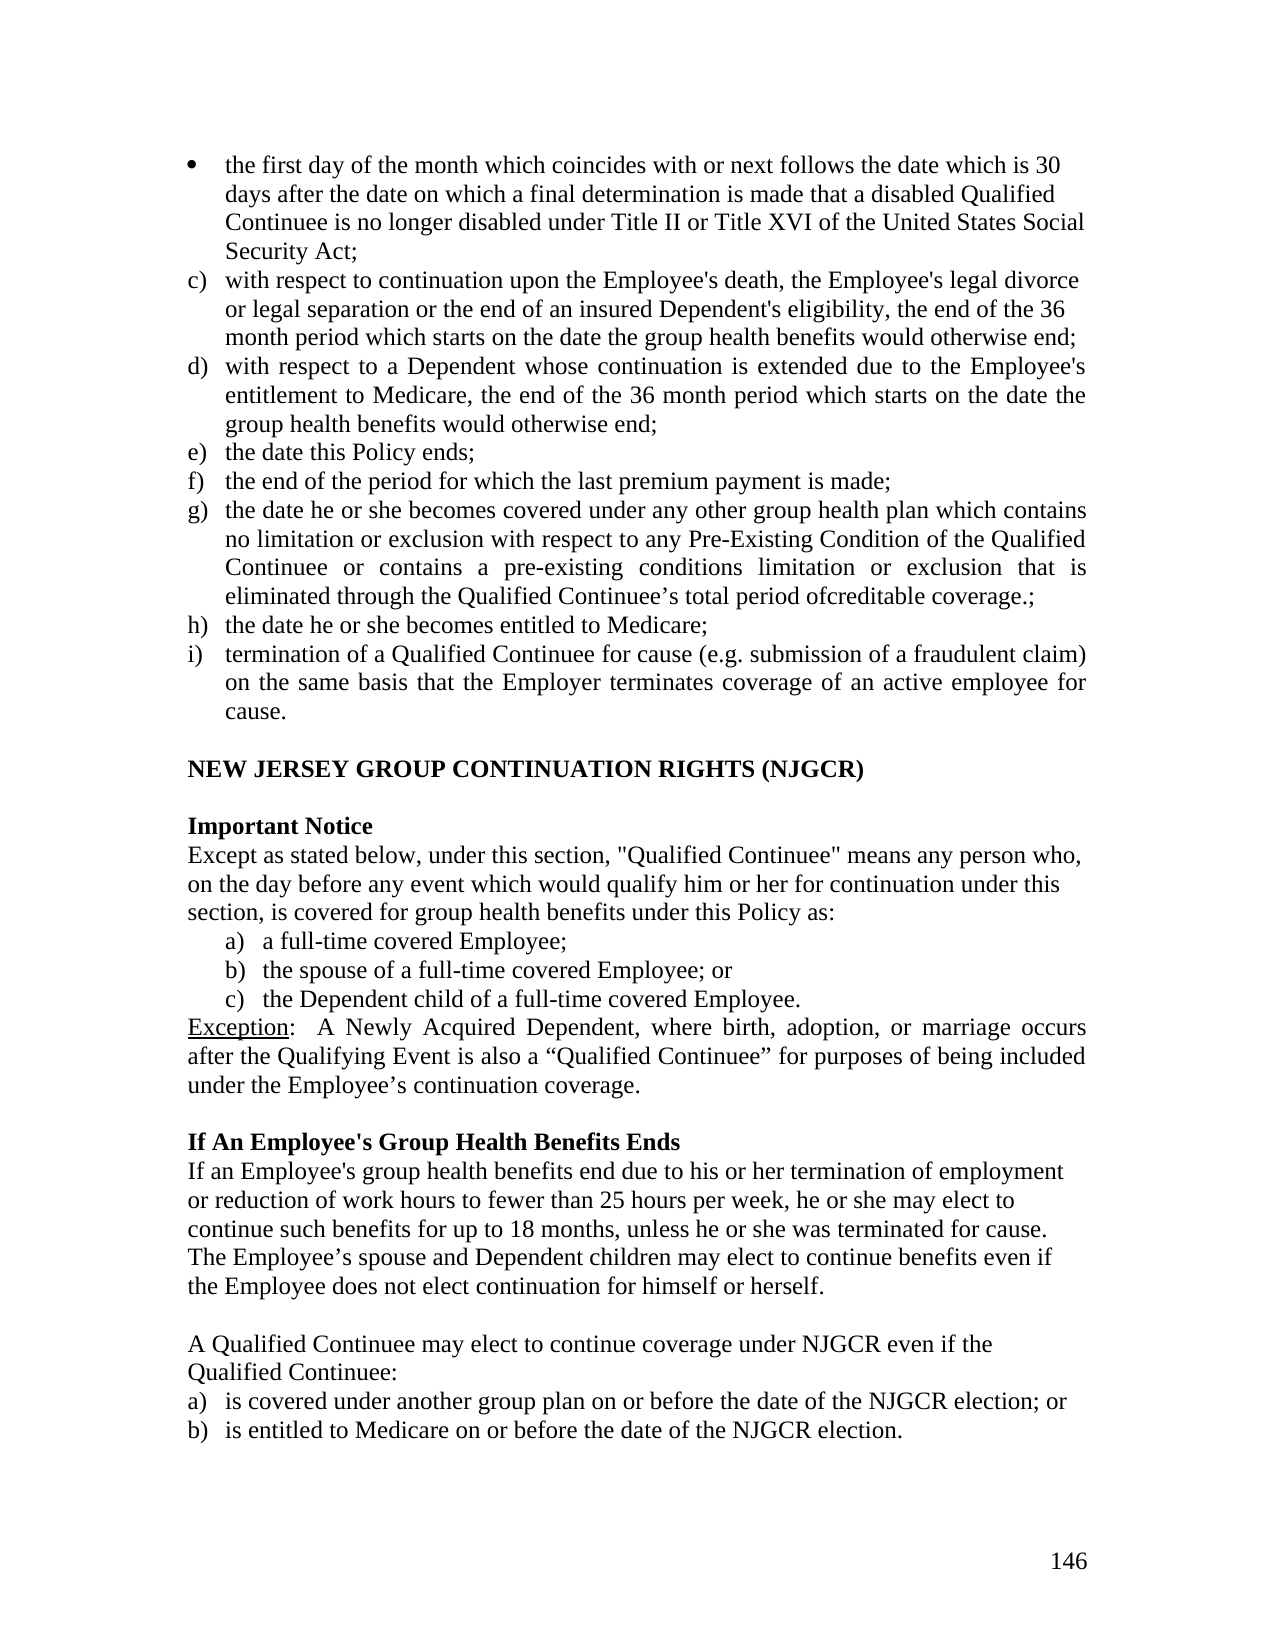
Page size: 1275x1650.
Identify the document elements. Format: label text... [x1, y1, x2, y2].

list with respect to a Dependent whose continuation is extended due to the Employee's entitlement to Medicare, the end of the 36 month period which starts on the date the group health benefits would otherwise end; [187, 351, 1087, 437]
list the Dependent child of a full-time covered Employee. [225, 984, 1087, 1012]
text If an Employee's group health benefits end due to his or her termination of employment or reduction of work hours to fewer than 25 hours per week, he or she may elect to continue such benefits for up to 18 months, unless he or she was terminated for cause. The Employee’s spouse and Dependent children may elect to continue benefits even if the Employee does not elect continuation for himself or herself. [187, 1156, 1087, 1300]
list the spouse of a full-time covered Employee; or [225, 955, 1087, 984]
list the end of the period for which the last premium payment is made; [187, 466, 1087, 495]
list the date he or she becomes entitled to Medicare; [187, 610, 1087, 639]
list the first day of the month which coincides with or next follows the date which is 30 days after the date on which a final determination is made that a disabled Qualified Continuee is no longer disabled under Title II or Title XVI of the United States Social Security Act; [187, 150, 1087, 265]
list a full-time covered Employee; [225, 926, 1087, 955]
list with respect to continuation upon the Employee's death, the Employee's legal divorce or legal separation or the end of an insured Dependent's eligibility, the end of the 36 month period which starts on the date the group health benefits would otherwise end; [187, 265, 1087, 351]
text NEW JERSEY GROUP CONTINUATION RIGHTS (NJGCR) [187, 754, 1087, 782]
list the date this Policy ends; [187, 437, 1087, 466]
list the date he or she becomes covered under any other group health plan which contains no limitation or exclusion with respect to any Pre-Existing Condition of the Qualified Continuee or contains a pre-existing conditions limitation or exclusion that is eliminated through the Qualified Continuee’s total period ofcreditable coverage.; [187, 495, 1087, 610]
list termination of a Qualified Continuee for cause (e.g. submission of a fraudulent claim) on the same basis that the Employer terminates coverage of an active employee for cause. [187, 639, 1087, 725]
text A Qualified Continuee may elect to continue coverage under NJGCR even if the Qualified Continuee: [187, 1329, 1087, 1386]
text If An Employee's Group Health Benefits Ends [187, 1127, 1087, 1156]
list is covered under another group plan on or before the date of the NJGCR election; or [187, 1386, 1087, 1415]
text Exception: A Newly Acquired Dependent, where birth, adoption, or marriage occurs after the Qualifying Event is also a “Qualified Continuee” for purposes of being included under the Employee’s continuation coverage. [187, 1012, 1087, 1099]
text Important Notice [187, 811, 1087, 840]
list is entitled to Medicare on or before the date of the NJGCR election. [187, 1415, 1087, 1444]
text Except as stated below, under this section, "Qualified Continuee" means any person who, on the day before any event which would qualify him or her for continuation under this section, is covered for group health benefits under this Policy as: [187, 840, 1087, 926]
